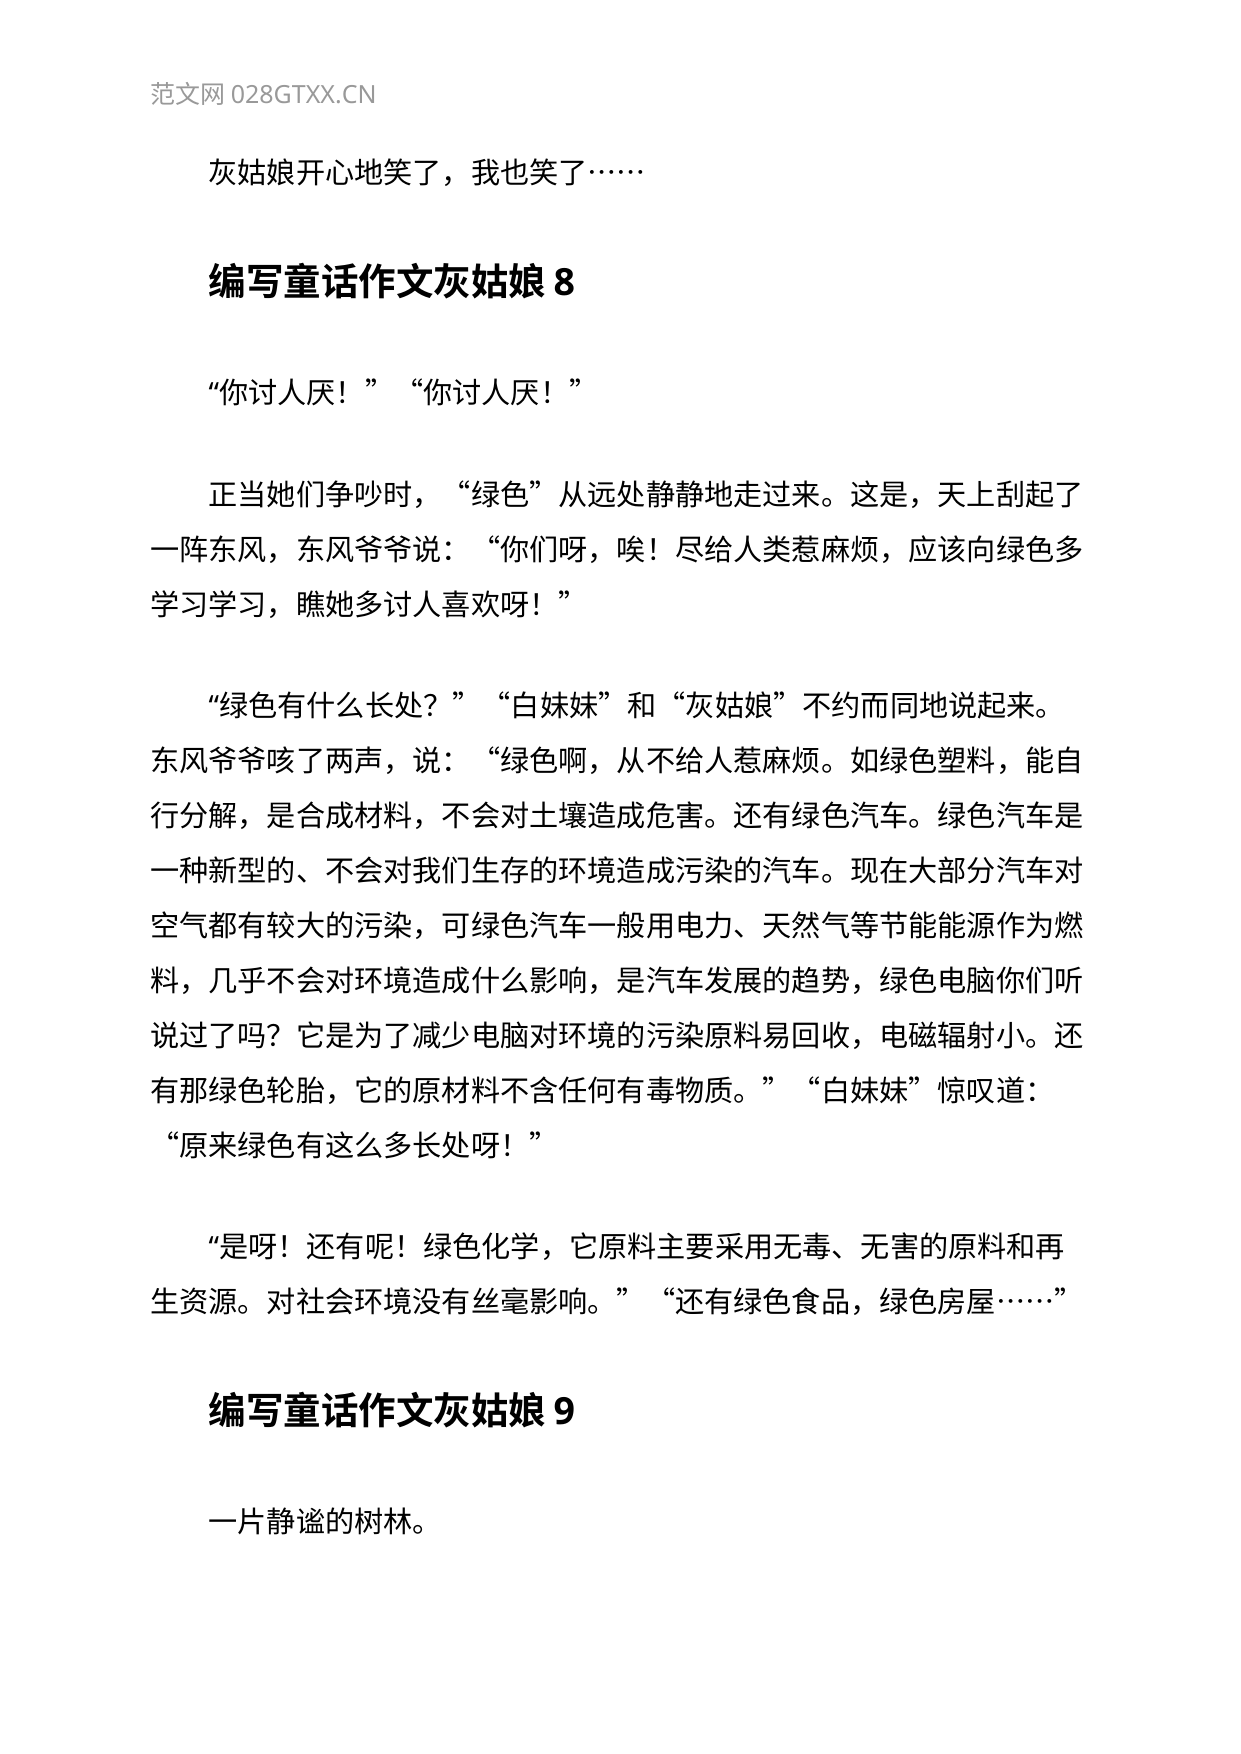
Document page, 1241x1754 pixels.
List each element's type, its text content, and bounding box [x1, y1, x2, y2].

text 正当她们争吵时，“绿色”从远处静静地走过来。这是，天上刮起了一阵东风，东风爷爷说：“你们呀，唉！尽给人类惹麻烦，应该向绿色多学习学习，瞧她多讨人喜欢呀！” [150, 471, 1090, 623]
text “是呀！还有呢！绿色化学，它原料主要采用无毒、无害的原料和再生资源。对社会环境没有丝毫影响。”“还有绿色食品，绿色房屋……” [150, 1224, 1090, 1321]
text 编写童话作文灰姑娘9 [150, 1381, 1090, 1435]
text 一片静谧的树林。 [150, 1498, 1090, 1541]
text “你讨人厌！”“你讨人厌！” [150, 369, 1090, 412]
text “绿色有什么长处？”“白妹妹”和“灰姑娘”不约而同地说起来。东风爷爷咳了两声，说：“绿色啊，从不给人惹麻烦。如绿色塑料，能自行分解，是合成材料，不会对土壤造成危害。还有绿色汽车。绿色汽车是一种新型的、不会对我们生存的环境造成污染的汽车。现在大部分汽车对空气都有较大的污染，可绿色汽车一般用电力、天然气等节能能源作为燃料，几乎不会对环境造成什么影响，是汽车发展的趋势，绿色电脑你们听说过了吗？它是为了减少电脑对环境的污染原料易回收，电磁辐射小。还有那绿色轮胎，它的原材料不含任何有毒物质。”“白妹妹”惊叹道：“原来绿色有这么多长处呀！” [150, 683, 1090, 1164]
text 编写童话作文灰姑娘8 [150, 252, 1090, 306]
text 灰姑娘开心地笑了，我也笑了…… [150, 150, 1090, 192]
